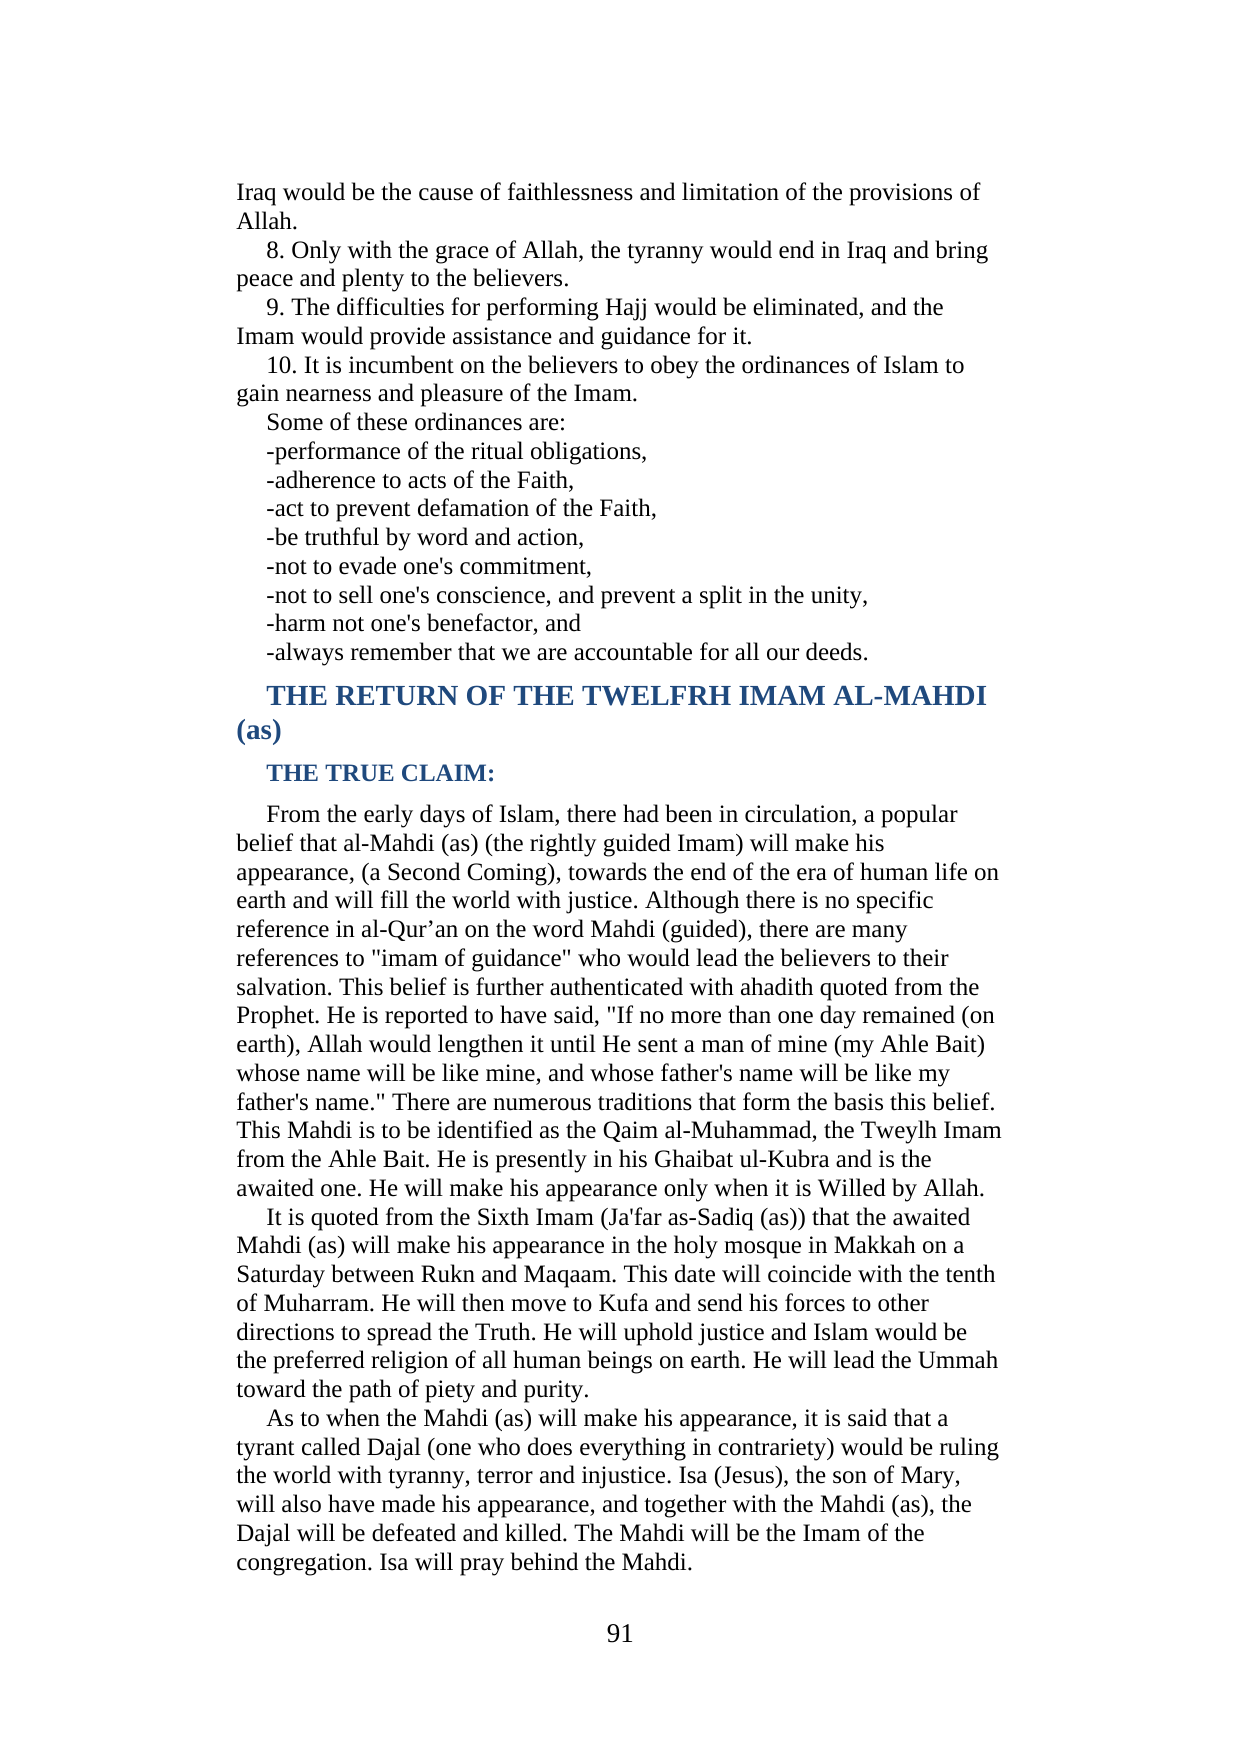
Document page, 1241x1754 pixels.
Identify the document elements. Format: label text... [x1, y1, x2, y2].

text -performance of the ritual obligations, [236, 436, 1004, 465]
text 8. Only with the grace of Allah, the tyranny would end in Iraq and bring peace and plenty to the believers. [236, 235, 1004, 292]
text 9. The difficulties for performing Hajj would be eliminated, and the Imam would provide assistance and guidance for it. [236, 292, 1004, 350]
text -not to sell one's conscience, and prevent a split in the unity, [236, 580, 1004, 608]
text -always remember that we are accountable for all our deeds. [236, 637, 1004, 666]
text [236, 177, 1004, 235]
text -adherence to acts of the Faith, [236, 465, 1004, 493]
text It is quoted from the Sixth Imam (Ja'far as-Sadiq (as)) that the awaited Mahdi (as) will make his appearance in the holy mosque in Makkah on a Saturday between Rukn and Maqaam. This date will coincide with the tenth of Muharram. He will then move to Kufa and send his forces to other directions to spread the Truth. He will uphold justice and Islam would be the preferred religion of all human beings on earth. He will lead the Ummah toward the path of piety and purity. [236, 1202, 1004, 1403]
subtitle THE TRUE CLAIM: [236, 758, 1004, 787]
text -harm not one's benefactor, and [236, 608, 1004, 637]
text Some of these ordinances are: [236, 407, 1004, 436]
text As to when the Mahdi (as) will make his appearance, it is said that a tyrant called Dajal (one who does everything in contrariety) would be ruling the world with tyranny, terror and injustice. Isa (Jesus), the son of Mary, will also have made his appearance, and together with the Mahdi (as), the Dajal will be defeated and killed. The Mahdi will be the Imam of the congregation. Isa will pray behind the Mahdi. [236, 1403, 1004, 1576]
text -act to prevent defamation of the Faith, [236, 493, 1004, 522]
text -not to evade one's commitment, [236, 551, 1004, 580]
text From the early days of Islam, there had been in circulation, a popular belief that al-Mahdi (as) (the rightly guided Imam) will make his appearance, (a Second Coming), towards the end of the era of human life on earth and will fill the world with justice. Although there is no specific reference in al-Qur’an on the word Mahdi (guided), there are many references to "imam of guidance" who would lead the believers to their salvation. This belief is further authenticated with ahadith quoted from the Prophet. He is reported to have said, "If no more than one day remained (on earth), Allah would lengthen it until He sent a man of mine (my Ahle Bait) whose name will be like mine, and whose father's name will be like my father's name." There are numerous traditions that form the basis this belief. This Mahdi is to be identified as the Qaim al-Muhammad, the Tweylh Imam from the Ahle Bait. He is presently in his Ghaibat ul-Kubra and is the awaited one. He will make his appearance only when it is Willed by Allah. [236, 799, 1004, 1202]
subtitle THE RETURN OF THE TWELFRH IMAM AL-MAHDI (as) [236, 678, 1004, 746]
text 10. It is incumbent on the believers to obey the ordinances of Islam to gain nearness and pleasure of the Imam. [236, 350, 1004, 407]
text -be truthful by word and action, [236, 522, 1004, 551]
